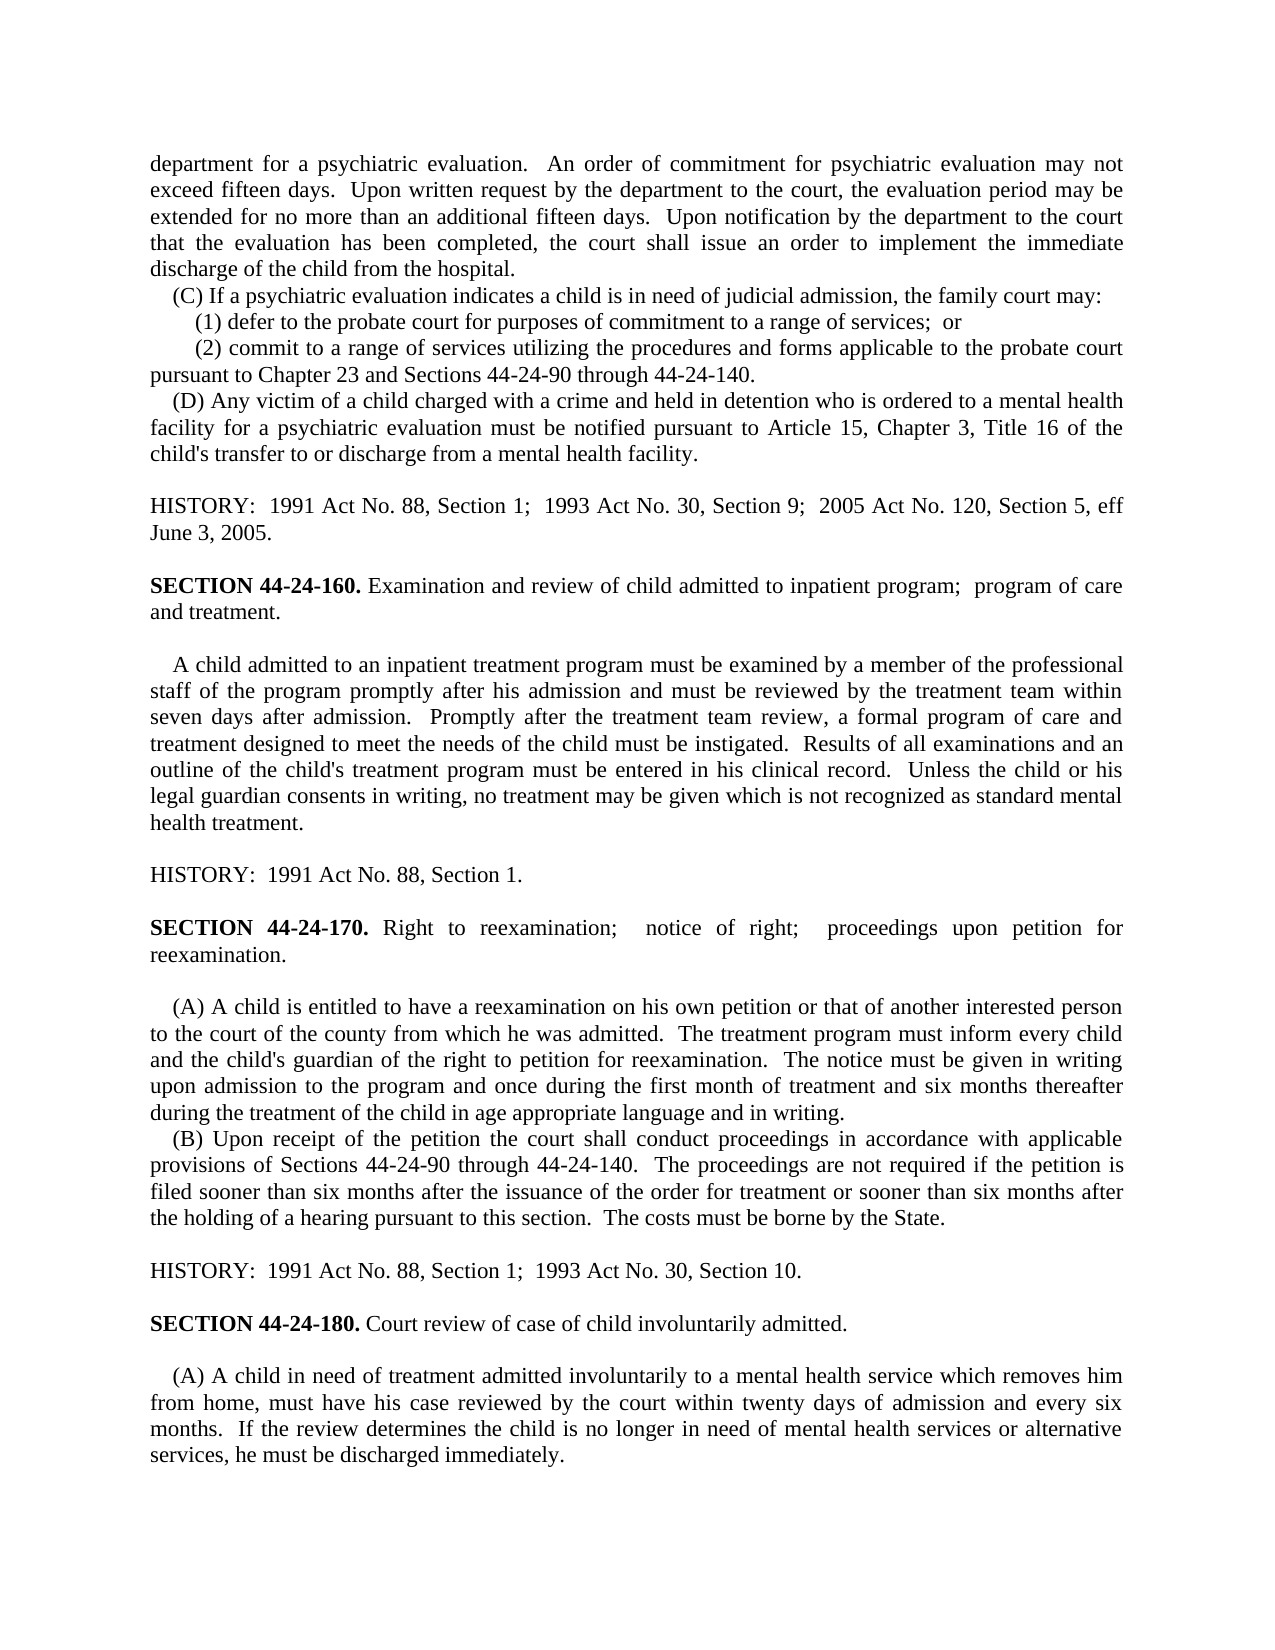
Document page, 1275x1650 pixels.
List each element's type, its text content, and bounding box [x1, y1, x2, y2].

text SECTION 44-24-160. Examination and review of child admitted to inpatient program; program of care and treatment. [150, 572, 1125, 624]
text (A) A child is entitled to have a reexamination on his own petition or that of another interested person to the court of the county from which he was admitted. The treatment program must inform every child and the child's guardian of the right to petition for reexamination. The notice must be given in writing upon admission to the program and once during the first month of treatment and six months thereafter during the treatment of the child in age appropriate language and in writing. [150, 993, 1125, 1125]
text (2) commit to a range of services utilizing the procedures and forms applicable to the probate court pursuant to Chapter 23 and Sections 44-24-90 through 44-24-140. [150, 334, 1125, 387]
text (1) defer to the probate court for purposes of commitment to a range of services; or [150, 308, 1125, 334]
text HISTORY: 1991 Act No. 88, Section 1. [150, 862, 1125, 888]
text (A) A child in need of treatment admitted involuntarily to a mental health service which removes him from home, must have his case reviewed by the court within twenty days of admission and every six months. If the review determines the child is no longer in need of mental health services or alternative services, he must be discharged immediately. [150, 1362, 1125, 1468]
text HISTORY: 1991 Act No. 88, Section 1; 1993 Act No. 30, Section 10. [150, 1257, 1125, 1283]
text HISTORY: 1991 Act No. 88, Section 1; 1993 Act No. 30, Section 9; 2005 Act No. 120, Section 5, eff June 3, 2005. [150, 493, 1125, 545]
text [150, 150, 1125, 282]
text (D) Any victim of a child charged with a crime and held in detention who is ordered to a mental health facility for a psychiatric evaluation must be notified pursuant to Article 15, Chapter 3, Title 16 of the child's transfer to or discharge from a mental health facility. [150, 387, 1125, 466]
text (C) If a psychiatric evaluation indicates a child is in need of judicial admission, the family court may: [150, 282, 1125, 308]
text A child admitted to an inpatient treatment program must be examined by a member of the professional staff of the program promptly after his admission and must be reviewed by the treatment team within seven days after admission. Promptly after the treatment team review, a formal program of care and treatment designed to meet the needs of the child must be instigated. Results of all examinations and an outline of the child's treatment program must be entered in his clinical record. Unless the child or his legal guardian consents in writing, no treatment may be given which is not recognized as standard mental health treatment. [150, 651, 1125, 835]
text SECTION 44-24-170. Right to reexamination; notice of right; proceedings upon petition for reexamination. [150, 914, 1125, 967]
text SECTION 44-24-180. Court review of case of child involuntarily admitted. [150, 1309, 1125, 1336]
text (B) Upon receipt of the petition the court shall conduct proceedings in accordance with applicable provisions of Sections 44-24-90 through 44-24-140. The proceedings are not required if the petition is filed sooner than six months after the issuance of the order for treatment or sooner than six months after the holding of a hearing pursuant to this section. The costs must be borne by the State. [150, 1125, 1125, 1231]
